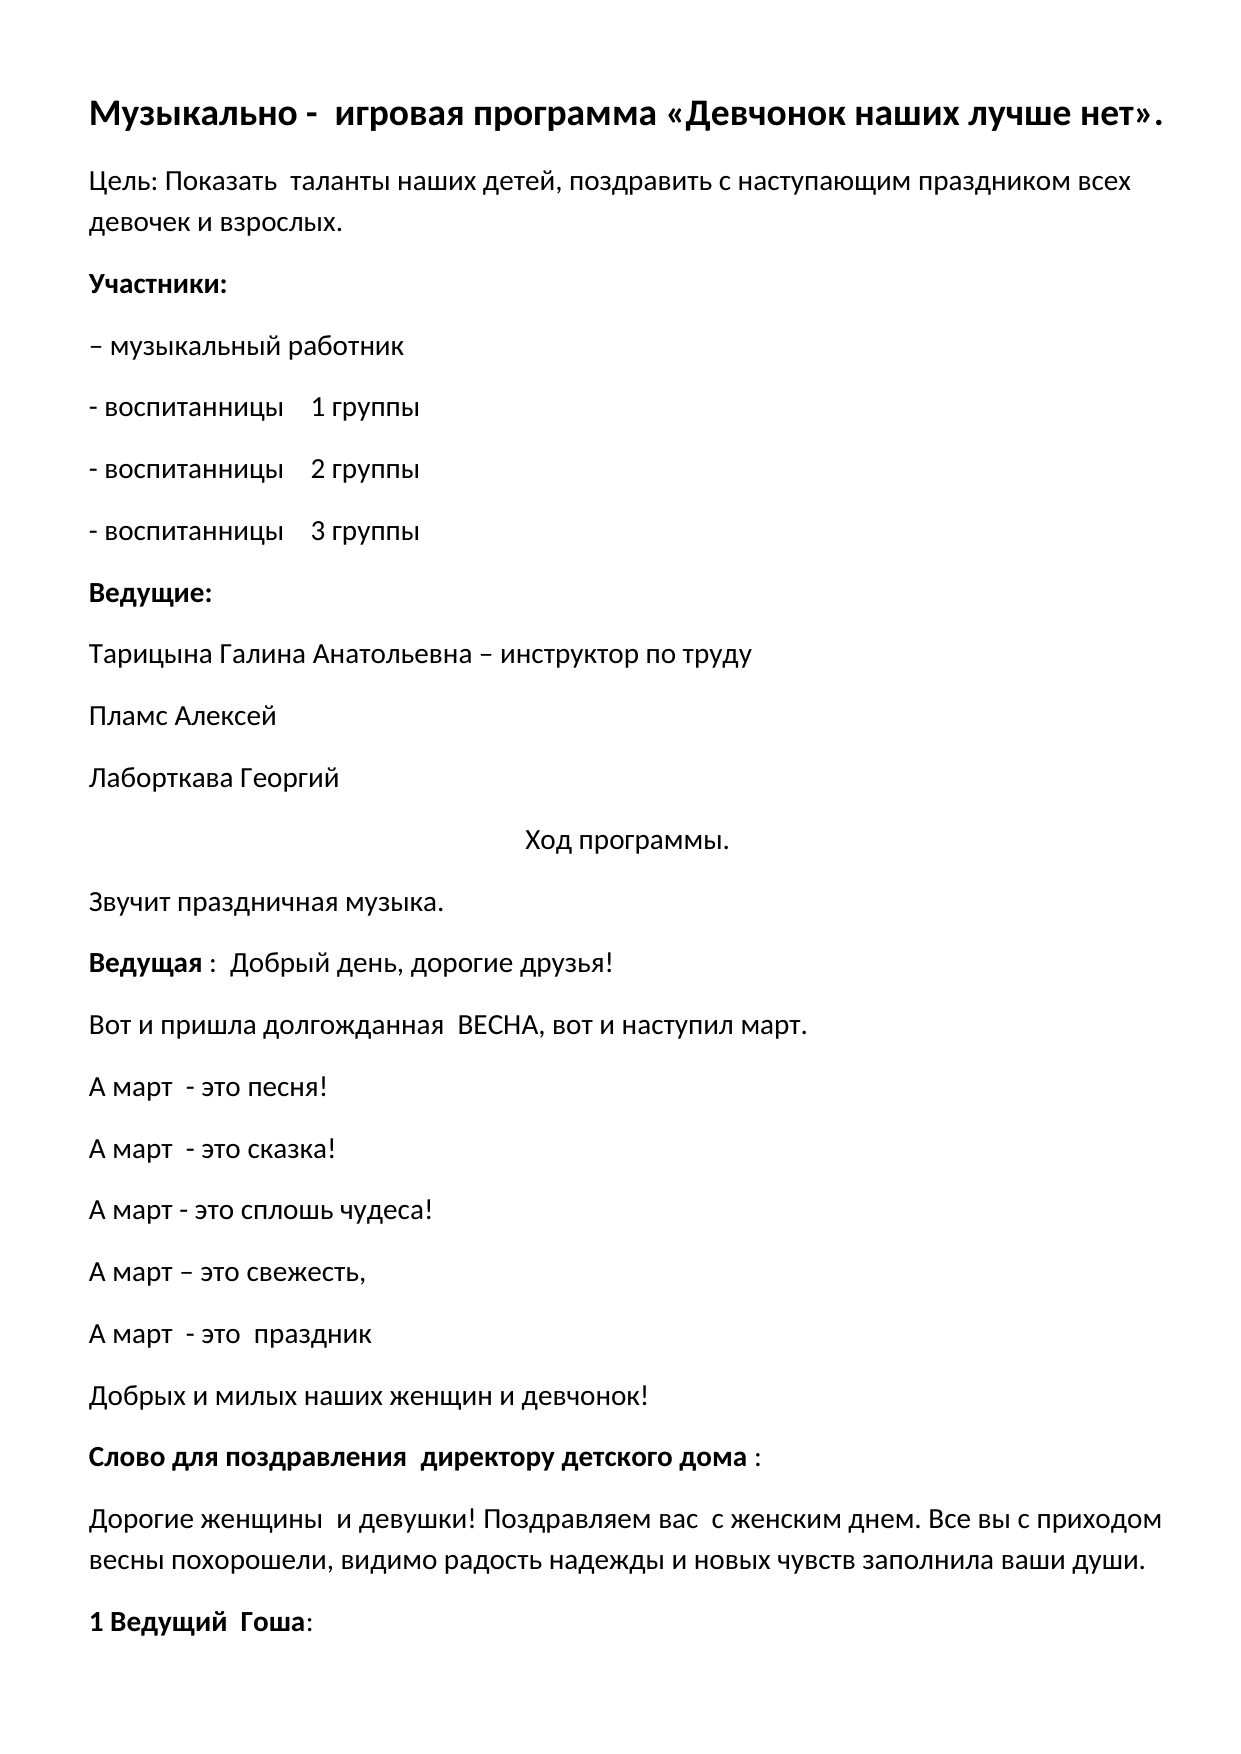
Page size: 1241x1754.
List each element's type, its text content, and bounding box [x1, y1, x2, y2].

text Ход программы. [89, 821, 1167, 856]
text Участники: [89, 265, 1167, 301]
text Лаборткава Георгий [89, 759, 1167, 795]
text А март - это песня! [89, 1068, 1167, 1103]
text - воспитанницы 2 группы [89, 450, 1167, 486]
text - воспитанницы 1 группы [89, 388, 1167, 424]
text А март - это сказка! [89, 1130, 1167, 1165]
text Звучит праздничная музыка. [89, 883, 1167, 918]
text – музыкальный работник [89, 327, 1167, 362]
text Цель: Показать таланты наших детей, поздравить с наступающим праздником всех девочек и взрослых. [89, 162, 1167, 239]
text Дорогие женщины и девушки! Поздравляем вас с женским днем. Все вы с приходом весны похорошели, видимо радость надежды и новых чувств заполнила ваши души. [89, 1500, 1167, 1577]
text А март - это праздник [89, 1315, 1167, 1351]
text Тарицына Галина Анатольевна – инструктор по труду [89, 636, 1167, 671]
text Вот и пришла долгожданная ВЕСНА, вот и наступил март. [89, 1006, 1167, 1042]
text - воспитанницы 3 группы [89, 512, 1167, 548]
text Слово для поздравления директору детского дома : [89, 1438, 1167, 1474]
text Ведущая : Добрый день, дорогие друзья! [89, 944, 1167, 980]
text Ведущие: [89, 574, 1167, 609]
text Пламс Алексей [89, 697, 1167, 733]
text 1 Ведущий Гоша: [89, 1603, 1167, 1639]
text Добрых и милых наших женщин и девчонок! [89, 1377, 1167, 1412]
text Музыкально - игровая программа «Девчонок наших лучше нет». [89, 89, 1167, 134]
text А март - это сплошь чудеса! [89, 1191, 1167, 1227]
text А март – это свежесть, [89, 1253, 1167, 1289]
